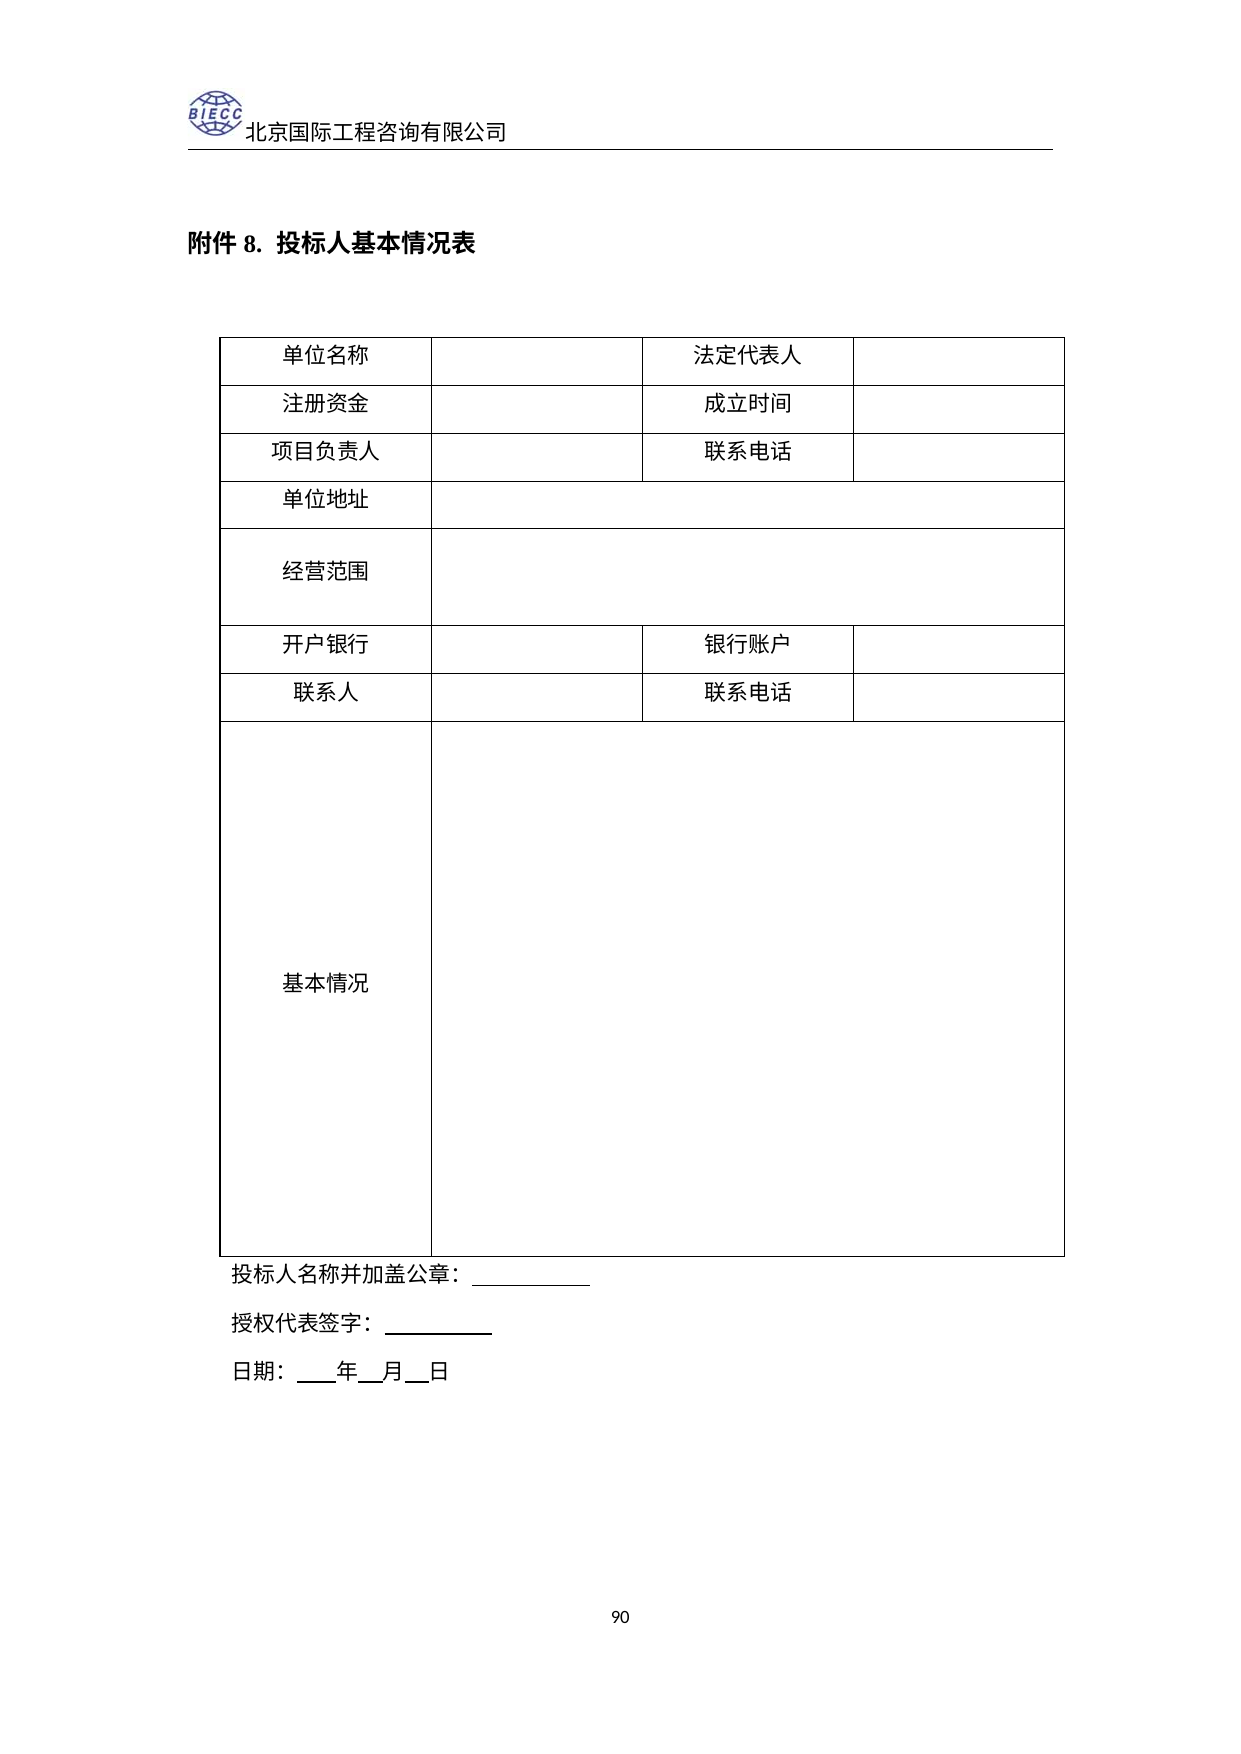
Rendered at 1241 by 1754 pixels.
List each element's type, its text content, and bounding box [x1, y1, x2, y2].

table_cell [432, 386, 642, 433]
table_cell 银行账户 [643, 626, 853, 673]
table_header [432, 338, 642, 385]
table_cell [854, 626, 1064, 673]
table_cell 联系人 [221, 674, 431, 721]
table_cell [432, 674, 642, 721]
table_cell 联系电话 [643, 674, 853, 721]
table_cell 开户银行 [221, 626, 431, 673]
table_cell [432, 722, 1064, 1256]
table_cell 注册资金 [221, 386, 431, 433]
table_header 法定代表人 [643, 338, 853, 385]
text 日期： 年 月 日 [231, 1354, 1076, 1386]
table_cell [432, 529, 1064, 625]
table_cell [432, 626, 642, 673]
table_cell 单位地址 [221, 482, 431, 528]
text 投标人名称并加盖公章： [187, 1257, 1053, 1289]
picture [187, 88, 245, 141]
table_cell 联系电话 [643, 434, 853, 481]
table_header [854, 338, 1064, 385]
table_cell [432, 434, 642, 481]
table_cell 基本情况 [221, 722, 431, 1256]
table_cell [854, 674, 1064, 721]
text 授权代表签字： [187, 1305, 1053, 1338]
table_cell 经营范围 [221, 529, 431, 625]
list 投标人基本情况表 [187, 209, 1053, 274]
table_cell [432, 482, 1064, 528]
table_cell 成立时间 [643, 386, 853, 433]
table_cell [854, 434, 1064, 481]
table_cell 项目负责人 [221, 434, 431, 481]
table_cell [854, 386, 1064, 433]
table_header 单位名称 [221, 338, 431, 385]
